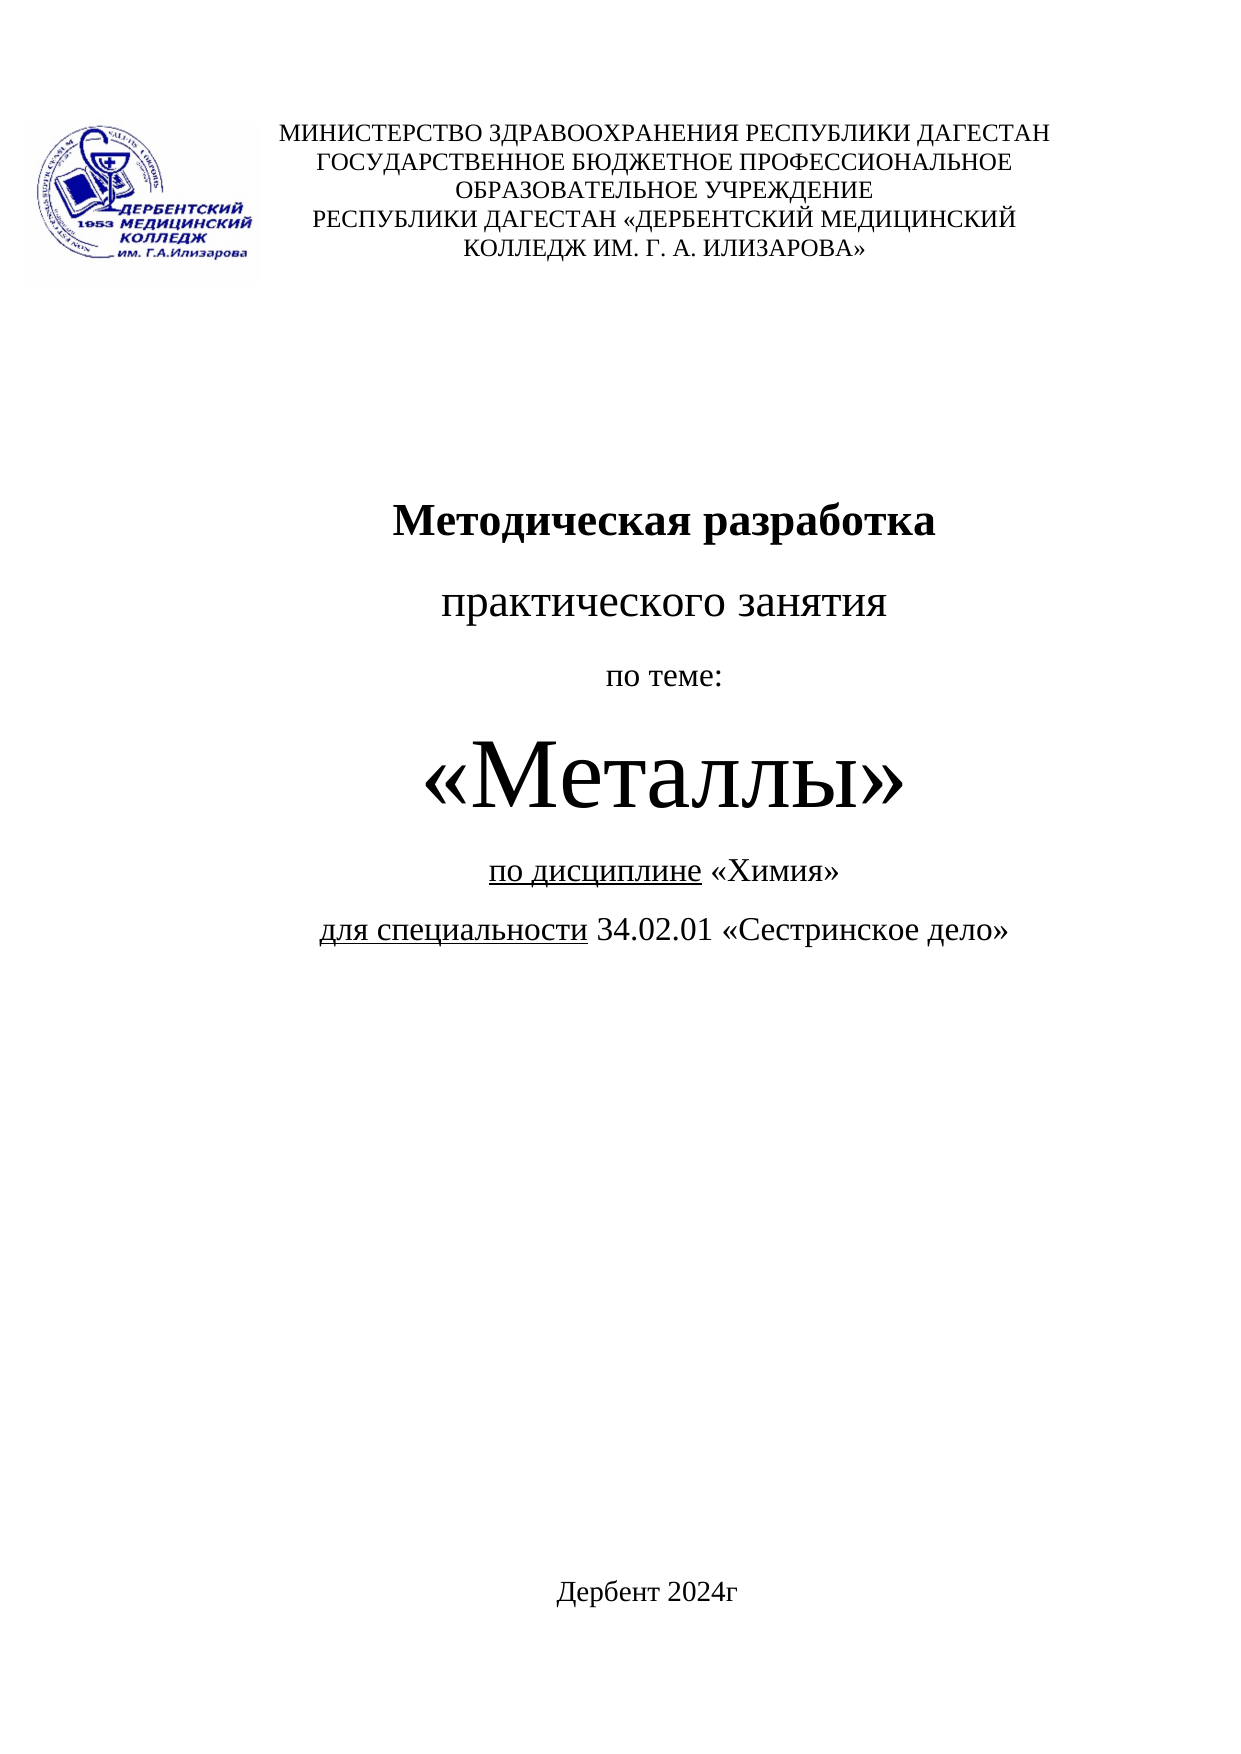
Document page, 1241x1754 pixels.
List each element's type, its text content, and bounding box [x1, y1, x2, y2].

text по теме: [177, 655, 1151, 693]
text ГОСУДАРСТВЕННОЕ БЮДЖЕТНОЕ ПРОФЕССИОНАЛЬНОЕ [275, 147, 1152, 176]
text «Металлы» [177, 714, 1151, 829]
text Методическая разработка [177, 492, 1151, 545]
text КОЛЛЕДЖ ИМ. Г. А. ИЛИЗАРОВА» [275, 233, 1152, 262]
text для специальности 34.02.01 «Сестринское дело» [177, 909, 1151, 948]
text Дербент 2024г [177, 1574, 1152, 1608]
text по дисциплине «Химия» [823, 850, 1151, 888]
text РЕСПУБЛИКИ ДАГЕСТАН «ДЕРБЕНТСКИЙ МЕДИЦИНСКИЙ [275, 204, 1152, 233]
picture [35, 129, 249, 279]
text практического занятия [177, 574, 1151, 627]
text МИНИСТЕРСТВО ЗДРАВООХРАНЕНИЯ РЕСПУБЛИКИ ДАГЕСТАН [273, 118, 1152, 147]
text ОБРАЗОВАТЕЛЬНОЕ УЧРЕЖДЕНИЕ [275, 176, 1152, 204]
text по дисциплине «Химия» [177, 850, 710, 888]
